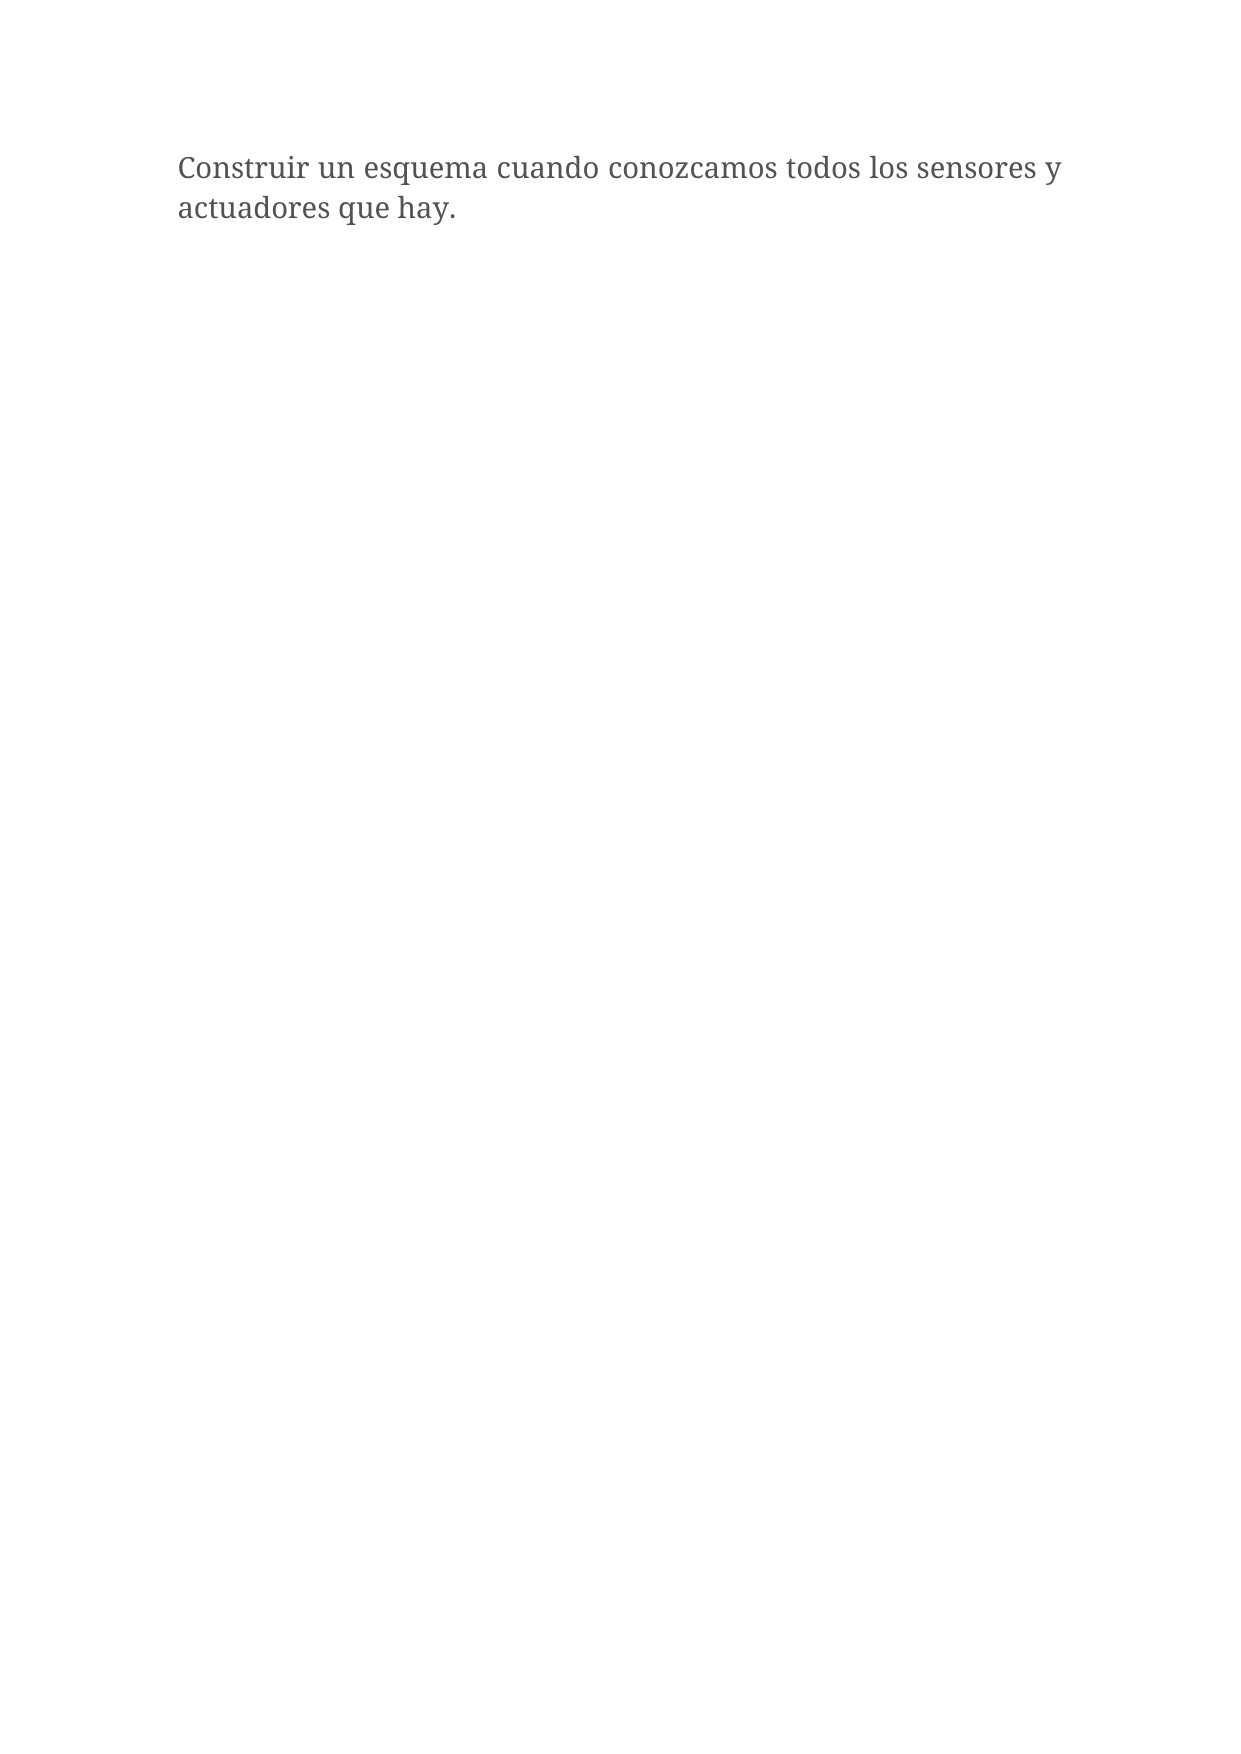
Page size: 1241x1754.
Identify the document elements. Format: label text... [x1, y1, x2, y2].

text Construir un esquema cuando conozcamos todos los sensores y actuadores que hay. [177, 148, 1063, 227]
